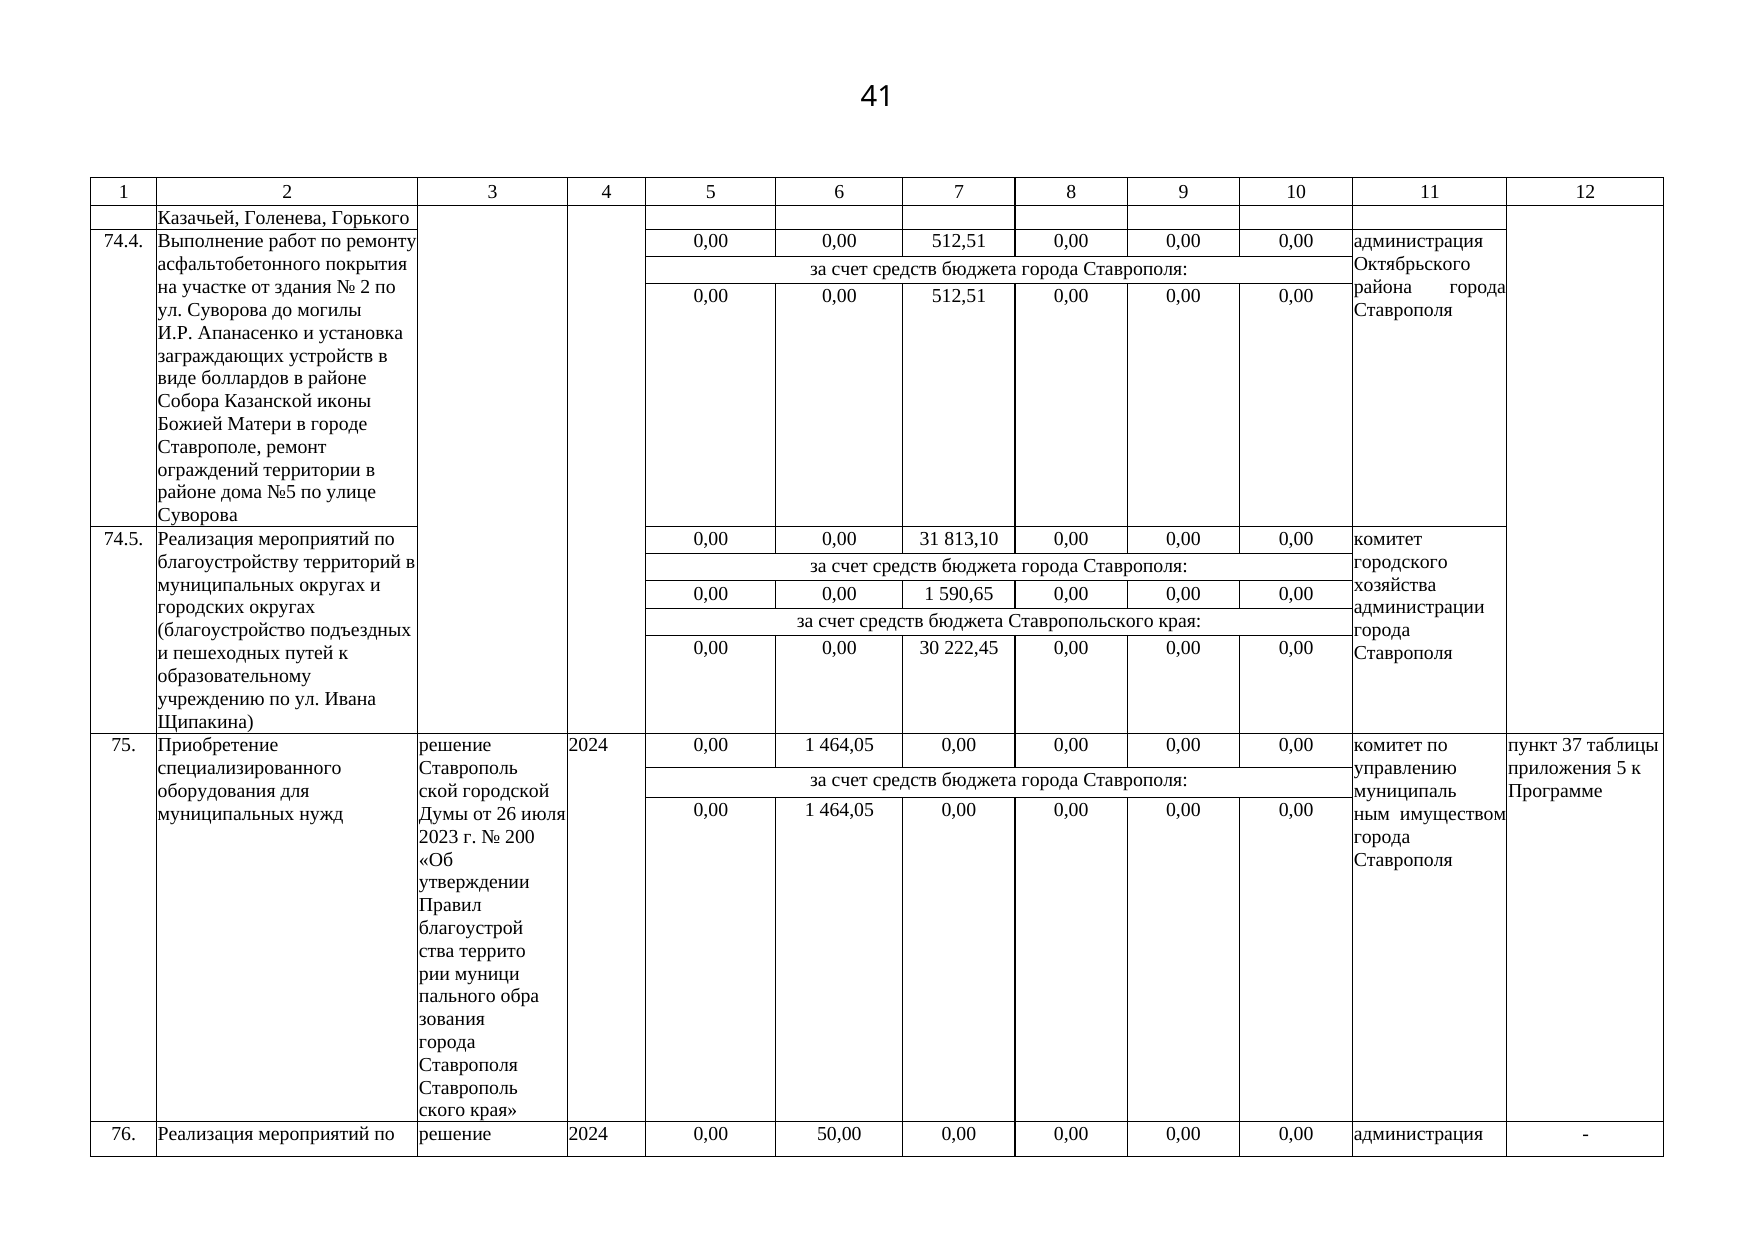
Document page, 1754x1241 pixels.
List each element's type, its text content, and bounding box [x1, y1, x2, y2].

table_header 2 [157, 178, 417, 204]
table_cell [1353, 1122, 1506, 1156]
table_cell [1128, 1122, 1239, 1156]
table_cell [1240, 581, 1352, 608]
table_header 3 [418, 178, 567, 204]
table_header 5 [646, 178, 775, 204]
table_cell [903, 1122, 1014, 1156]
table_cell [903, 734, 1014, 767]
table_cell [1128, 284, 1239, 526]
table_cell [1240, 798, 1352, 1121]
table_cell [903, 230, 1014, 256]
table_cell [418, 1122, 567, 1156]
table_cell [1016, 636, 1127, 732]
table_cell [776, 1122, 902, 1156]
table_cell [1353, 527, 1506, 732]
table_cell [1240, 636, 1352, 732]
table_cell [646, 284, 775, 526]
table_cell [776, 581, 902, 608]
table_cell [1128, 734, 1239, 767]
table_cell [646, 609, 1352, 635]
table_header 8 [1016, 178, 1127, 204]
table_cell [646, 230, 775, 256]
table_header 6 [776, 178, 902, 204]
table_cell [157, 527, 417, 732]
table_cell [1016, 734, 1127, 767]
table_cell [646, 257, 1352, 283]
table_header 1 [91, 178, 156, 204]
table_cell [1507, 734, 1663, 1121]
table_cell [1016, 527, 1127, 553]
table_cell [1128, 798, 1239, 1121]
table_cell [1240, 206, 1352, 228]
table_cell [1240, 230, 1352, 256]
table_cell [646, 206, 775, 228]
table_header 10 [1240, 178, 1352, 204]
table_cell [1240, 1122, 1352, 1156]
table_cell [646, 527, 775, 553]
table_header 7 [903, 178, 1014, 204]
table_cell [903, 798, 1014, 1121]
table_header 12 [1507, 178, 1663, 204]
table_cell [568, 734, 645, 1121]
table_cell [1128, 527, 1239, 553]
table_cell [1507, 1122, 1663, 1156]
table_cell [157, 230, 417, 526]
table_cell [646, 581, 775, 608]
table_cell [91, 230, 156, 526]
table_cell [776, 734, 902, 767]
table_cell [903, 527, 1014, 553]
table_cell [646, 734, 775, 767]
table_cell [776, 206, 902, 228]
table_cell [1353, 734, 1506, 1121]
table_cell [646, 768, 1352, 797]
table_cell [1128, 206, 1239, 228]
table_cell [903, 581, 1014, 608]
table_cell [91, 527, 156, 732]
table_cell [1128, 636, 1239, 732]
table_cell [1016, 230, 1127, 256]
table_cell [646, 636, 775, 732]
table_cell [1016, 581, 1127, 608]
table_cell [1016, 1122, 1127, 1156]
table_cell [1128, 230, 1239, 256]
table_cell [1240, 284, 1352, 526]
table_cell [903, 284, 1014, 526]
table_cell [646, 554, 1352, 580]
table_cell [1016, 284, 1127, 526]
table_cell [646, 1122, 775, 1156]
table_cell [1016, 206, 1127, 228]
table_header 4 [568, 178, 645, 204]
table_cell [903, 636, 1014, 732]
table_header 11 [1353, 178, 1506, 204]
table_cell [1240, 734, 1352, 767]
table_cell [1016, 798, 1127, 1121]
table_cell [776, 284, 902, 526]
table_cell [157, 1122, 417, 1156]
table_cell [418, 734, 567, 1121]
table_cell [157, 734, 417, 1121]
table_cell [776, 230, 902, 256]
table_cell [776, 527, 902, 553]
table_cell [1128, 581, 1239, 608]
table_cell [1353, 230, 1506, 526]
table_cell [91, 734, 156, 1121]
table_header 9 [1128, 178, 1239, 204]
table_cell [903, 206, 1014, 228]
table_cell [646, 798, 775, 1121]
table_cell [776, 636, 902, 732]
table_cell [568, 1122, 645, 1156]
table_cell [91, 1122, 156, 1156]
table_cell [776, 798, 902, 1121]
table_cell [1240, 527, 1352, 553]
